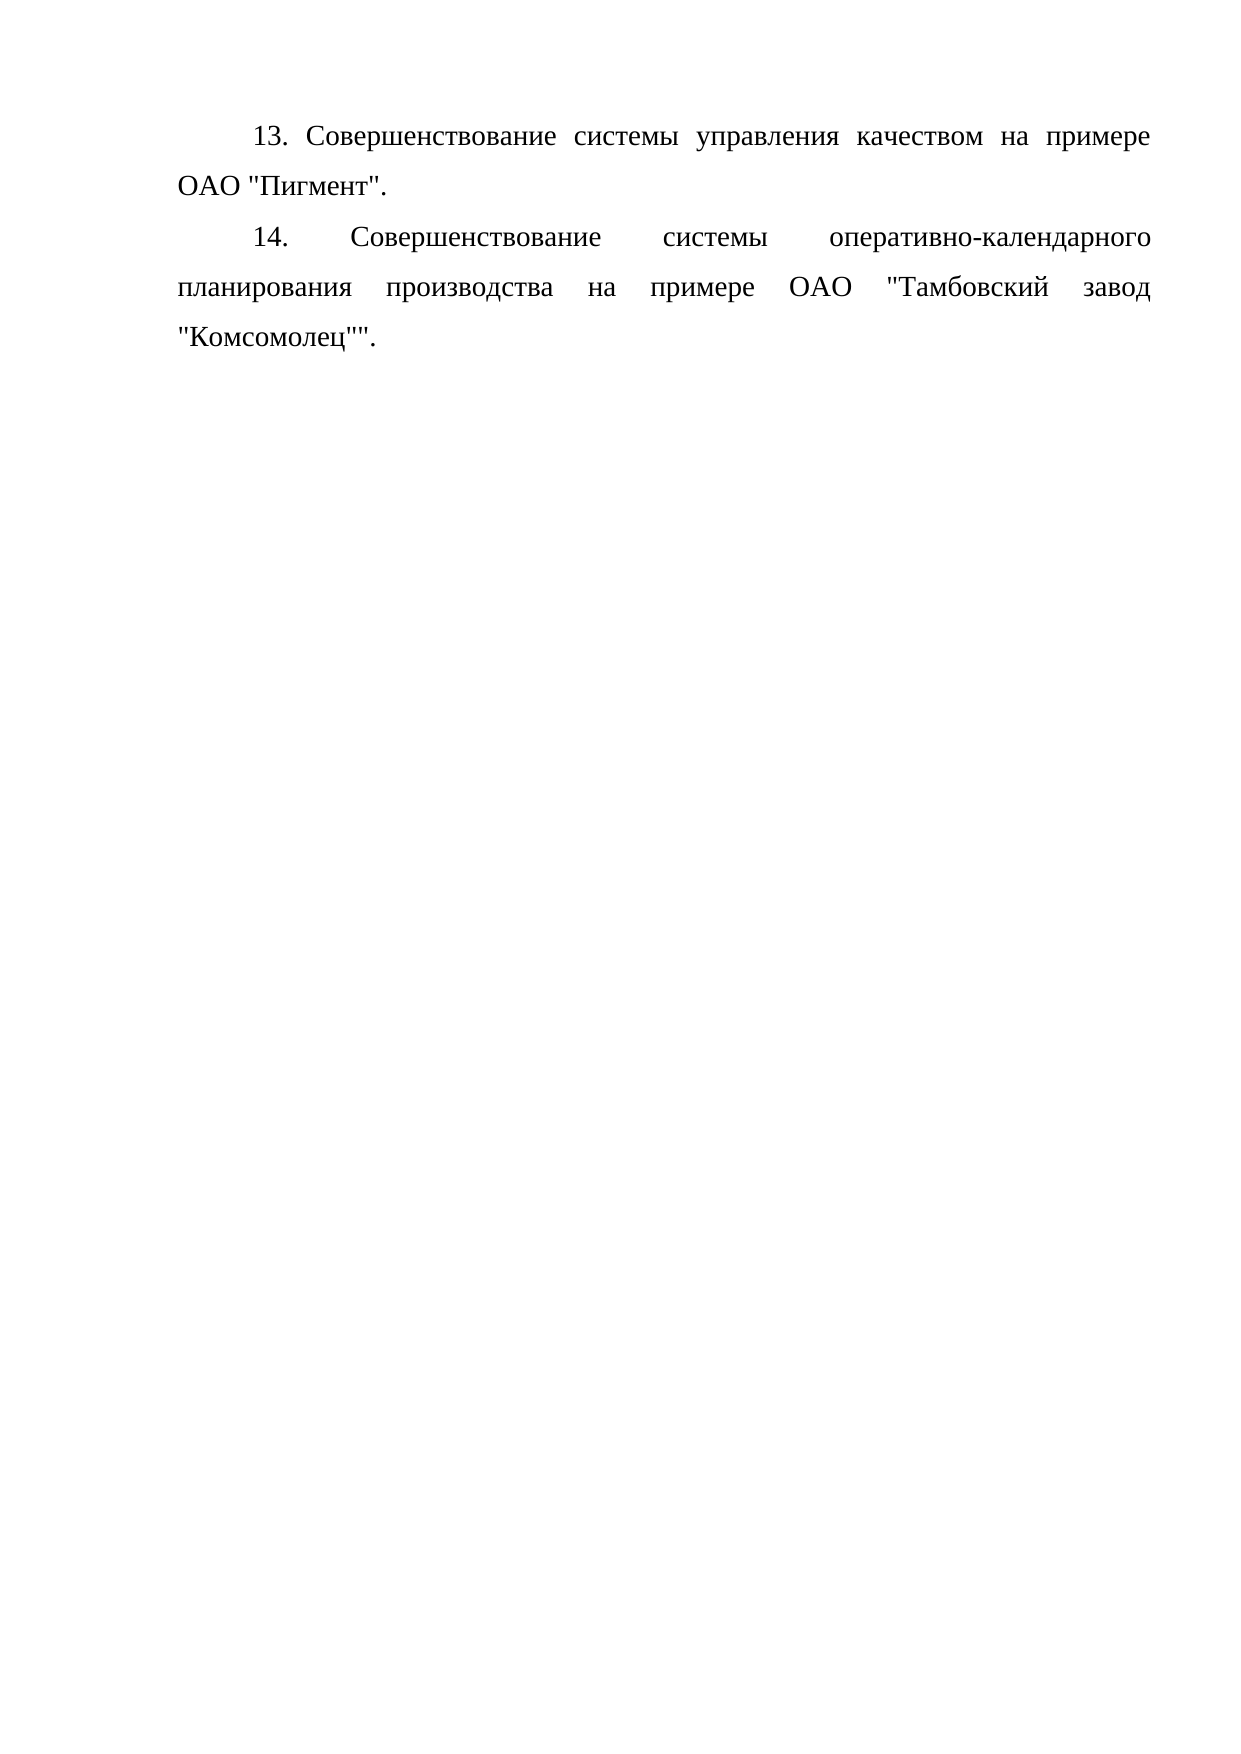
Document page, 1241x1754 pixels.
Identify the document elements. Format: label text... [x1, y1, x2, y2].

text 13. Совершенствование системы управления качеством на примере ОАО "Пигмент". [177, 118, 1152, 202]
text 14. Совершенствование системы оперативно-календарного планирования производства на примере ОАО "Тамбовский завод "Комсомолец"". [177, 219, 1152, 353]
